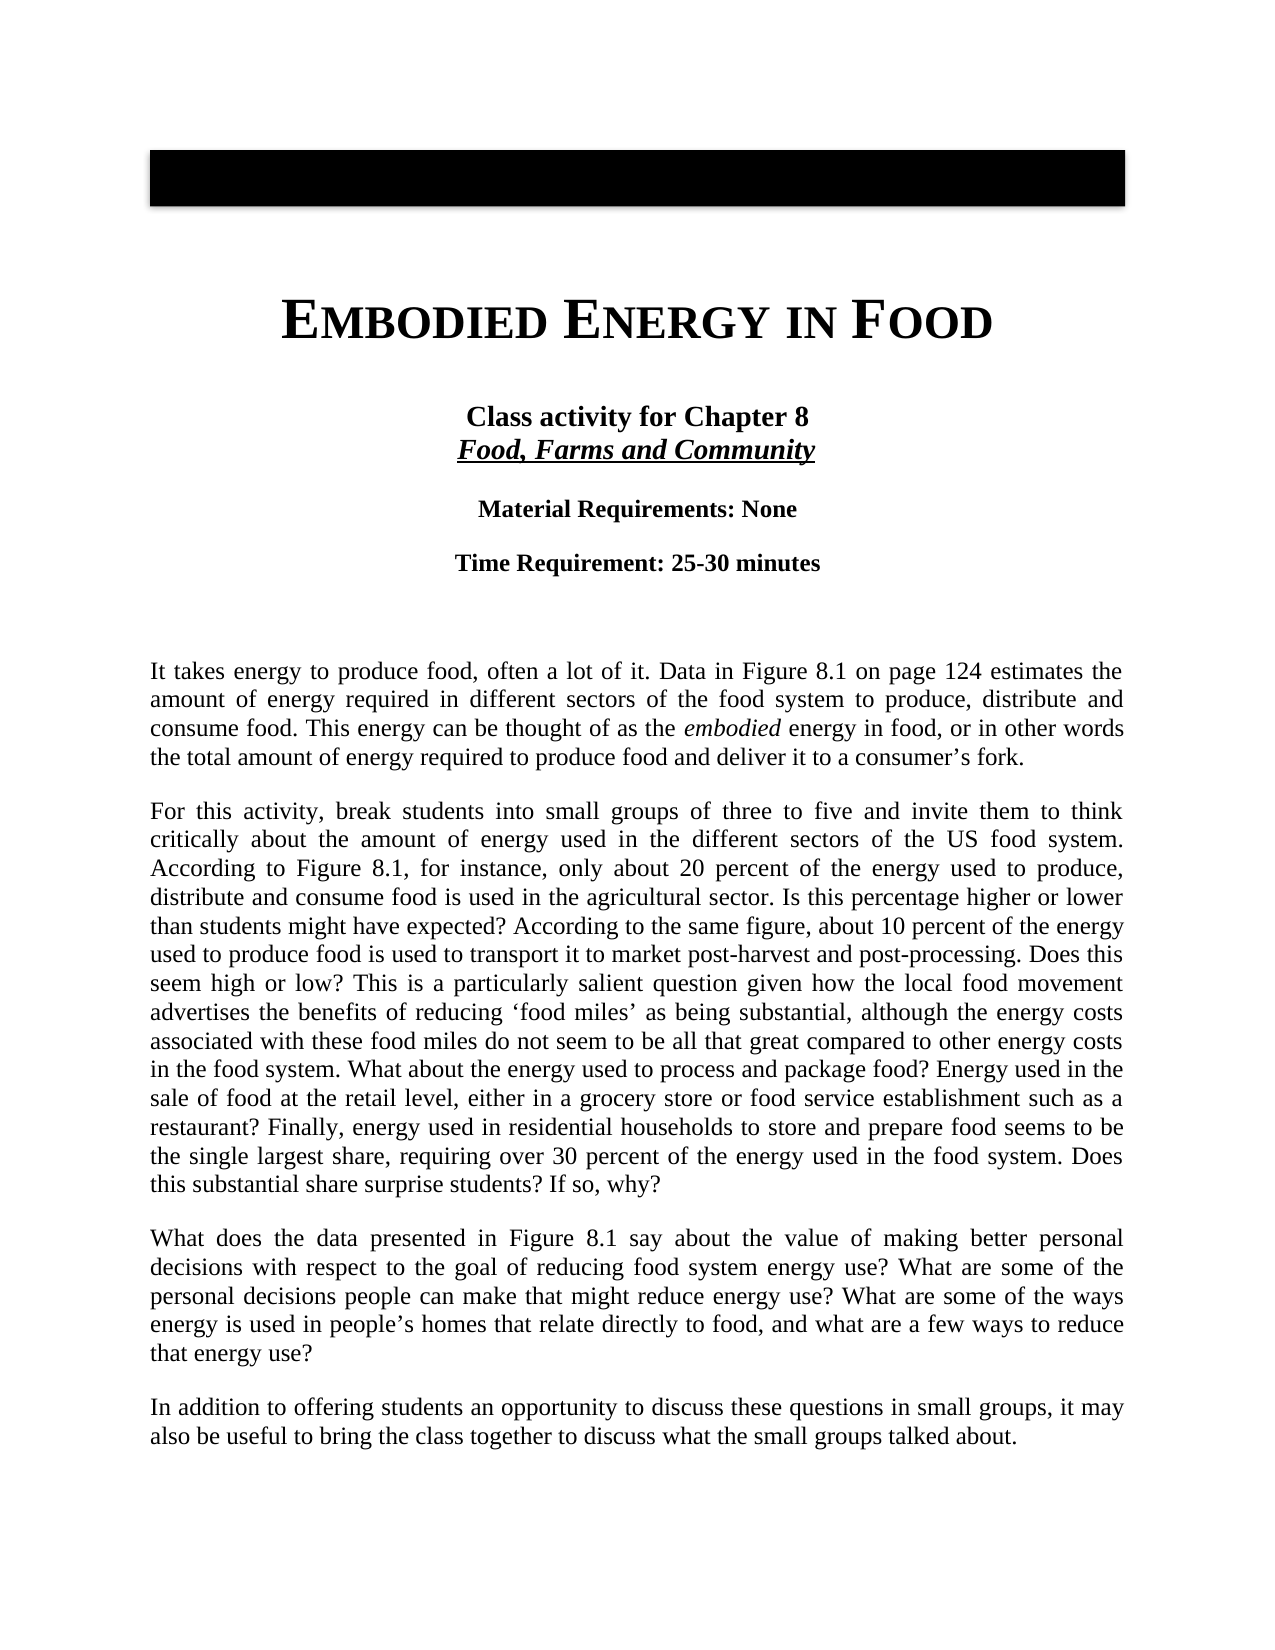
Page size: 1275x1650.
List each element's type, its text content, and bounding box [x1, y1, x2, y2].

text Time Requirement: 25-30 minutes [150, 548, 1125, 577]
text In addition to offering students an opportunity to discuss these questions in small groups, it may also be useful to bring the class together to discuss what the small groups talked about. [150, 1392, 1125, 1449]
text For this activity, break students into small groups of three to five and invite them to think critically about the amount of energy used in the different sectors of the US food system. According to Figure 8.1, for instance, only about 20 percent of the energy used to produce, distribute and consume food is used in the agricultural sector. Is this percentage higher or lower than students might have expected? According to the same figure, about 10 percent of the energy used to produce food is used to transport it to market post-harvest and post-processing. Does this seem high or low? This is a particularly salient question given how the local food movement advertises the benefits of reducing ‘food miles’ as being substantial, although the energy costs associated with these food miles do not seem to be all that great compared to other energy costs in the food system. What about the energy used to process and package food? Energy used in the sale of food at the retail level, either in a grocery store or food service establishment such as a restaurant? Finally, energy used in residential households to store and prepare food seems to be the single largest share, requiring over 30 percent of the energy used in the food system. Does this substantial share surprise students? If so, why? [150, 796, 1125, 1198]
text What does the data presented in Figure 8.1 say about the value of making better personal decisions with respect to the goal of reducing food system energy use? What are some of the personal decisions people can make that might reduce energy use? What are some of the ways energy is used in people’s homes that relate directly to food, and what are a few ways to reduce that energy use? [150, 1223, 1125, 1367]
text It takes energy to produce food, often a lot of it. Data in Figure 8.1 on page 124 estimates the amount of energy required in different sectors of the food system to produce, distribute and consume food. This energy can be thought of as the embodied energy in food, or in other words the total amount of energy required to produce food and deliver it to a consumer’s fork. [150, 656, 1125, 771]
text Material Requirements: None [150, 494, 1125, 523]
text Embodied Energy in Food [150, 284, 1125, 351]
text Food, Farms and Community [150, 432, 1125, 466]
text Class activity for Chapter 8 [150, 399, 1125, 432]
